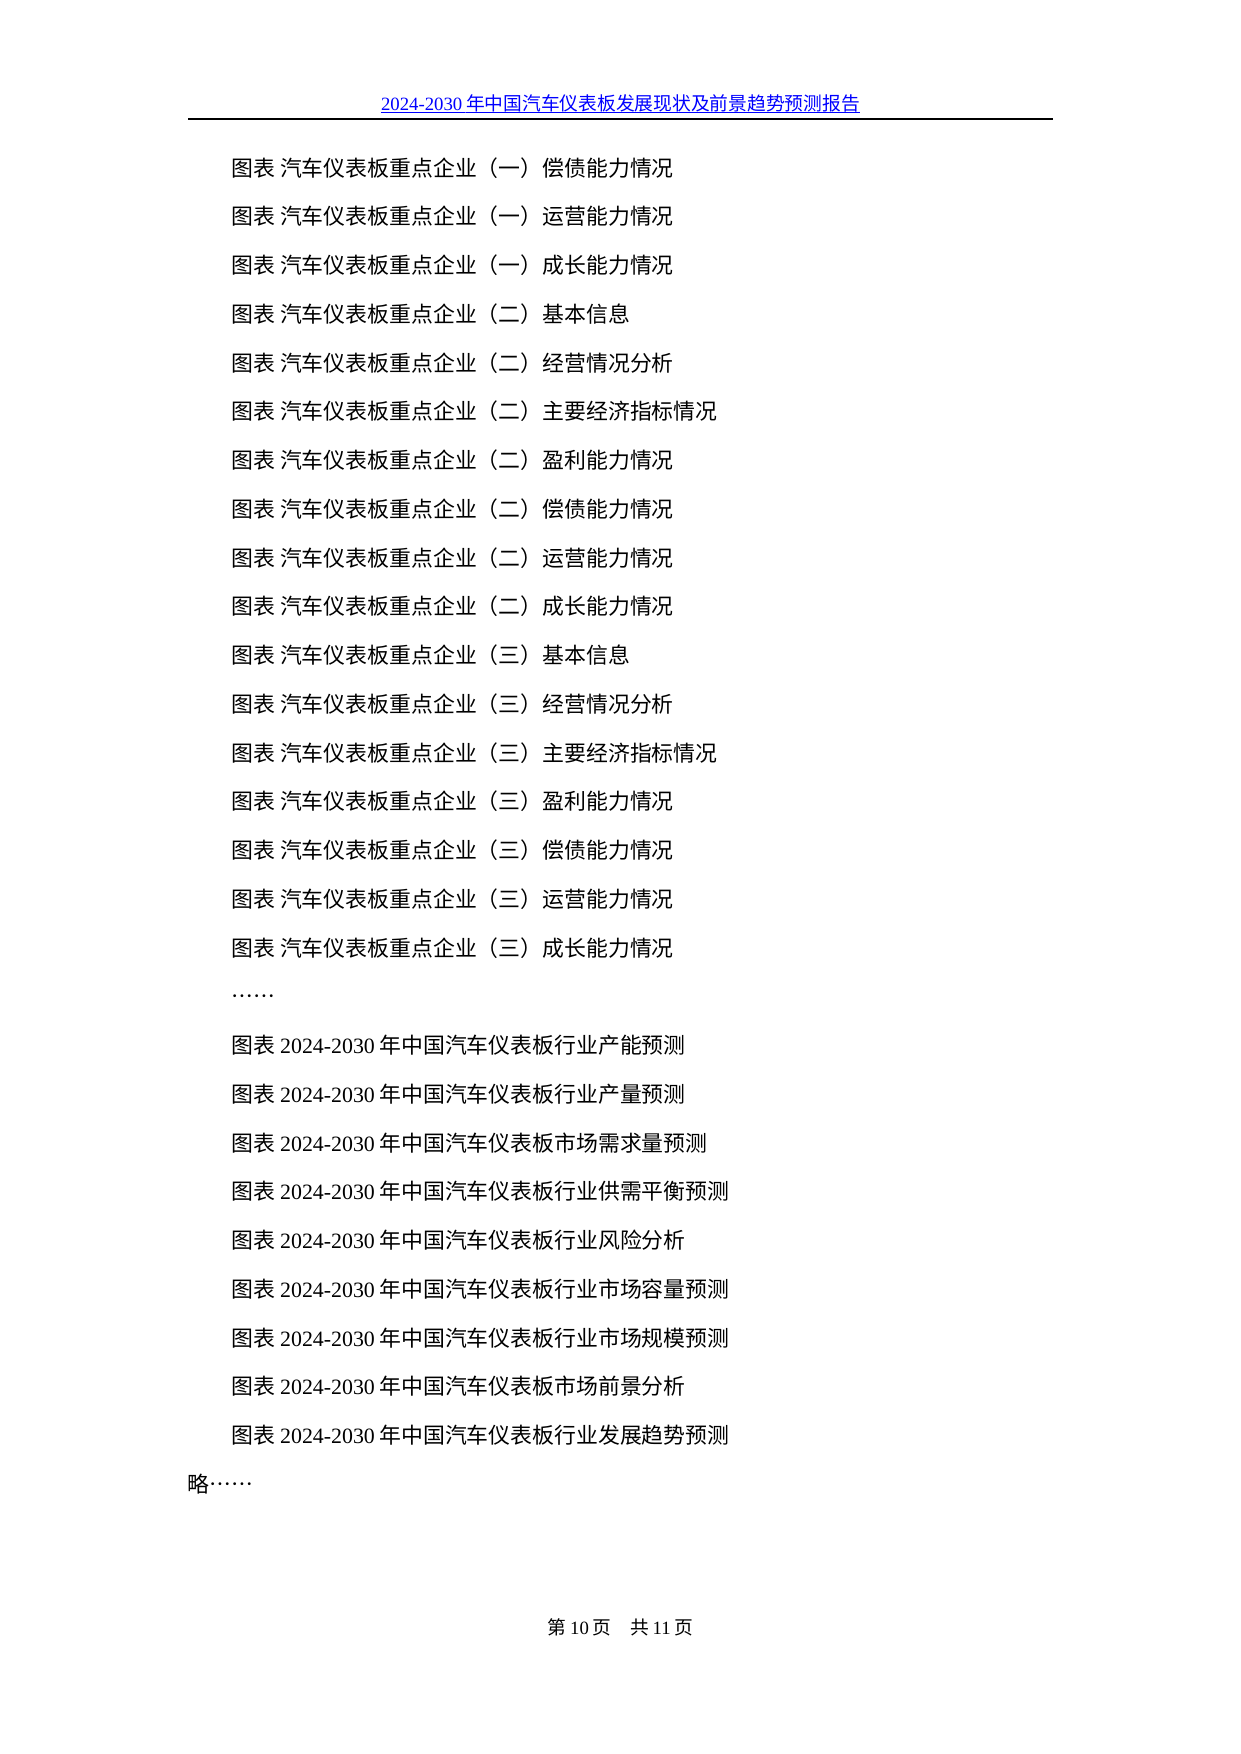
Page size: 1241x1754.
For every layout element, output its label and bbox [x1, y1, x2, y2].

text [187, 150, 1053, 1499]
